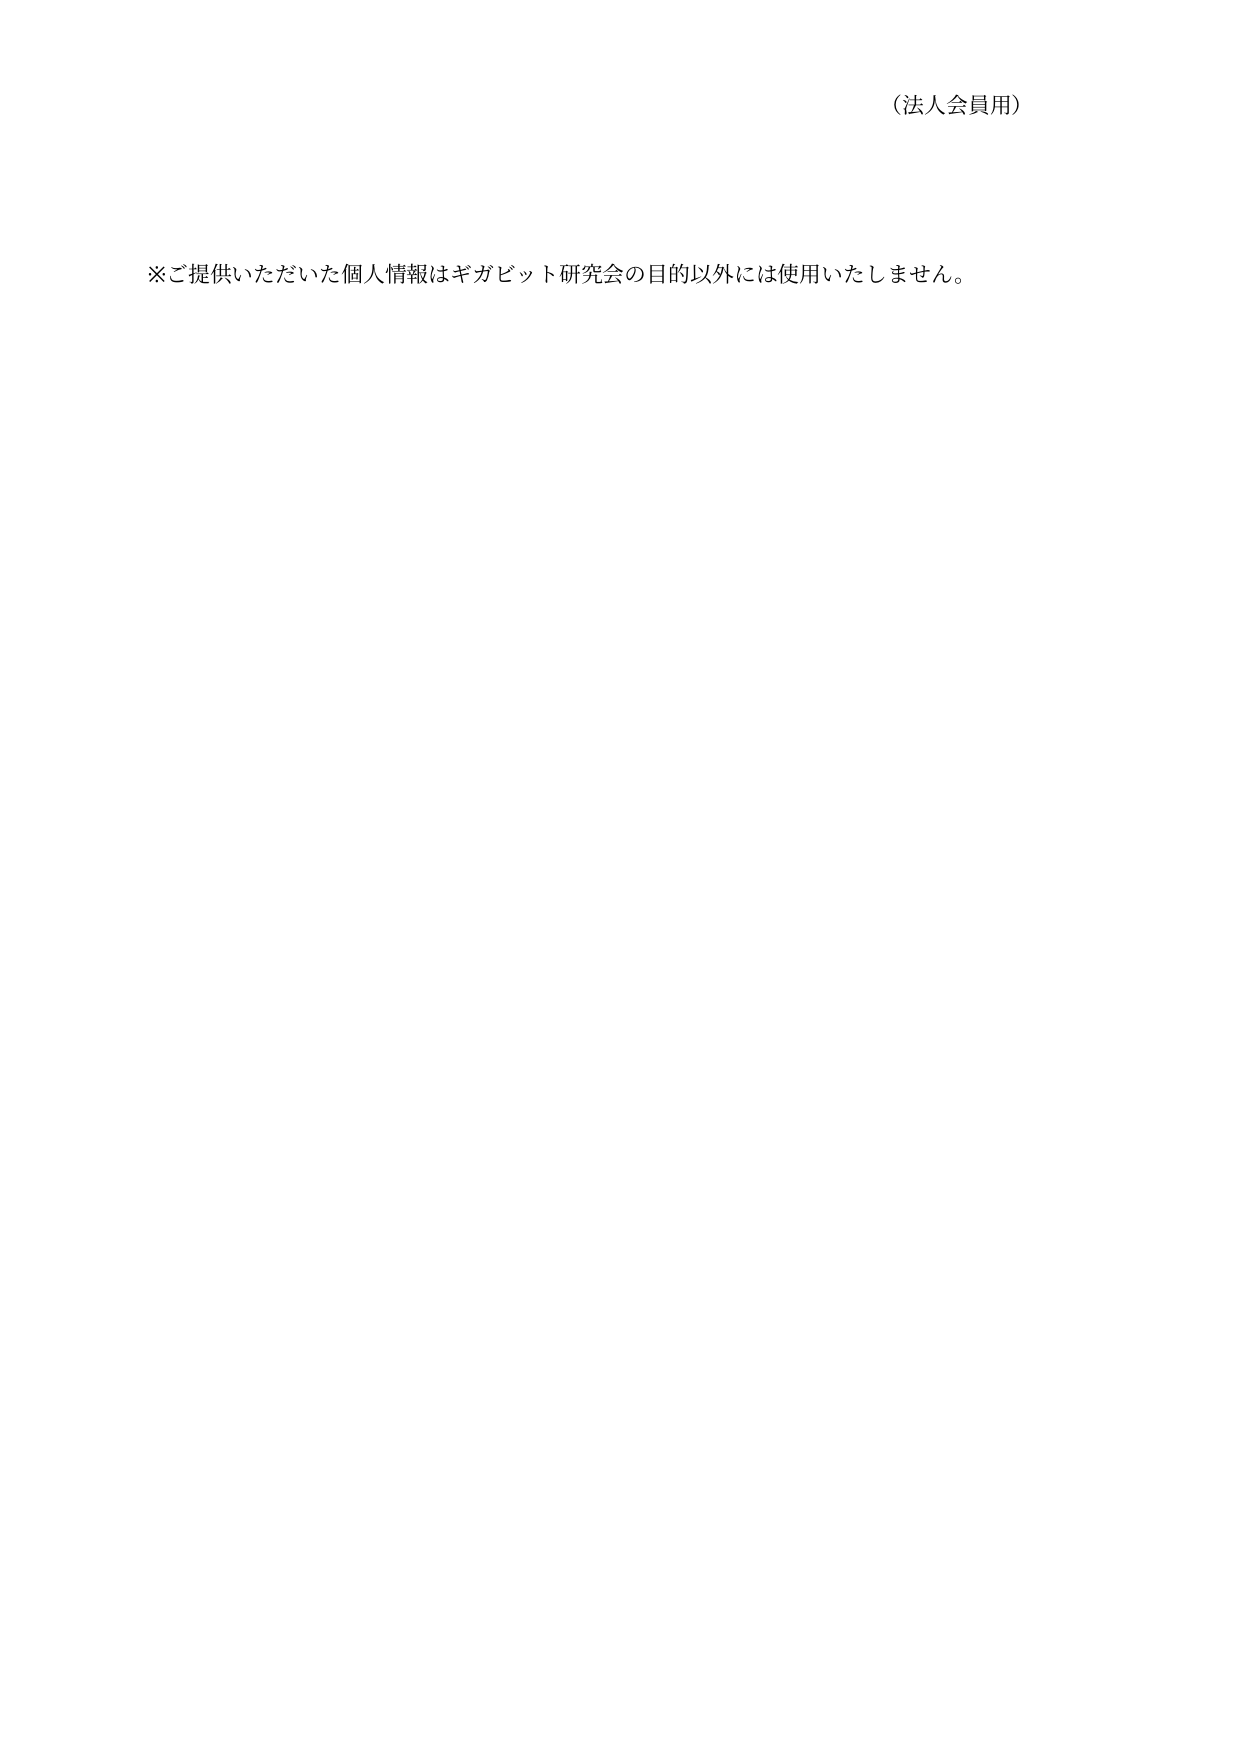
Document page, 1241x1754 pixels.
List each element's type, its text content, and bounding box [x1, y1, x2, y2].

text ※ご提供いただいた個人情報はギガビット研究会の目的以外には使用いたしません。 [148, 254, 1063, 292]
